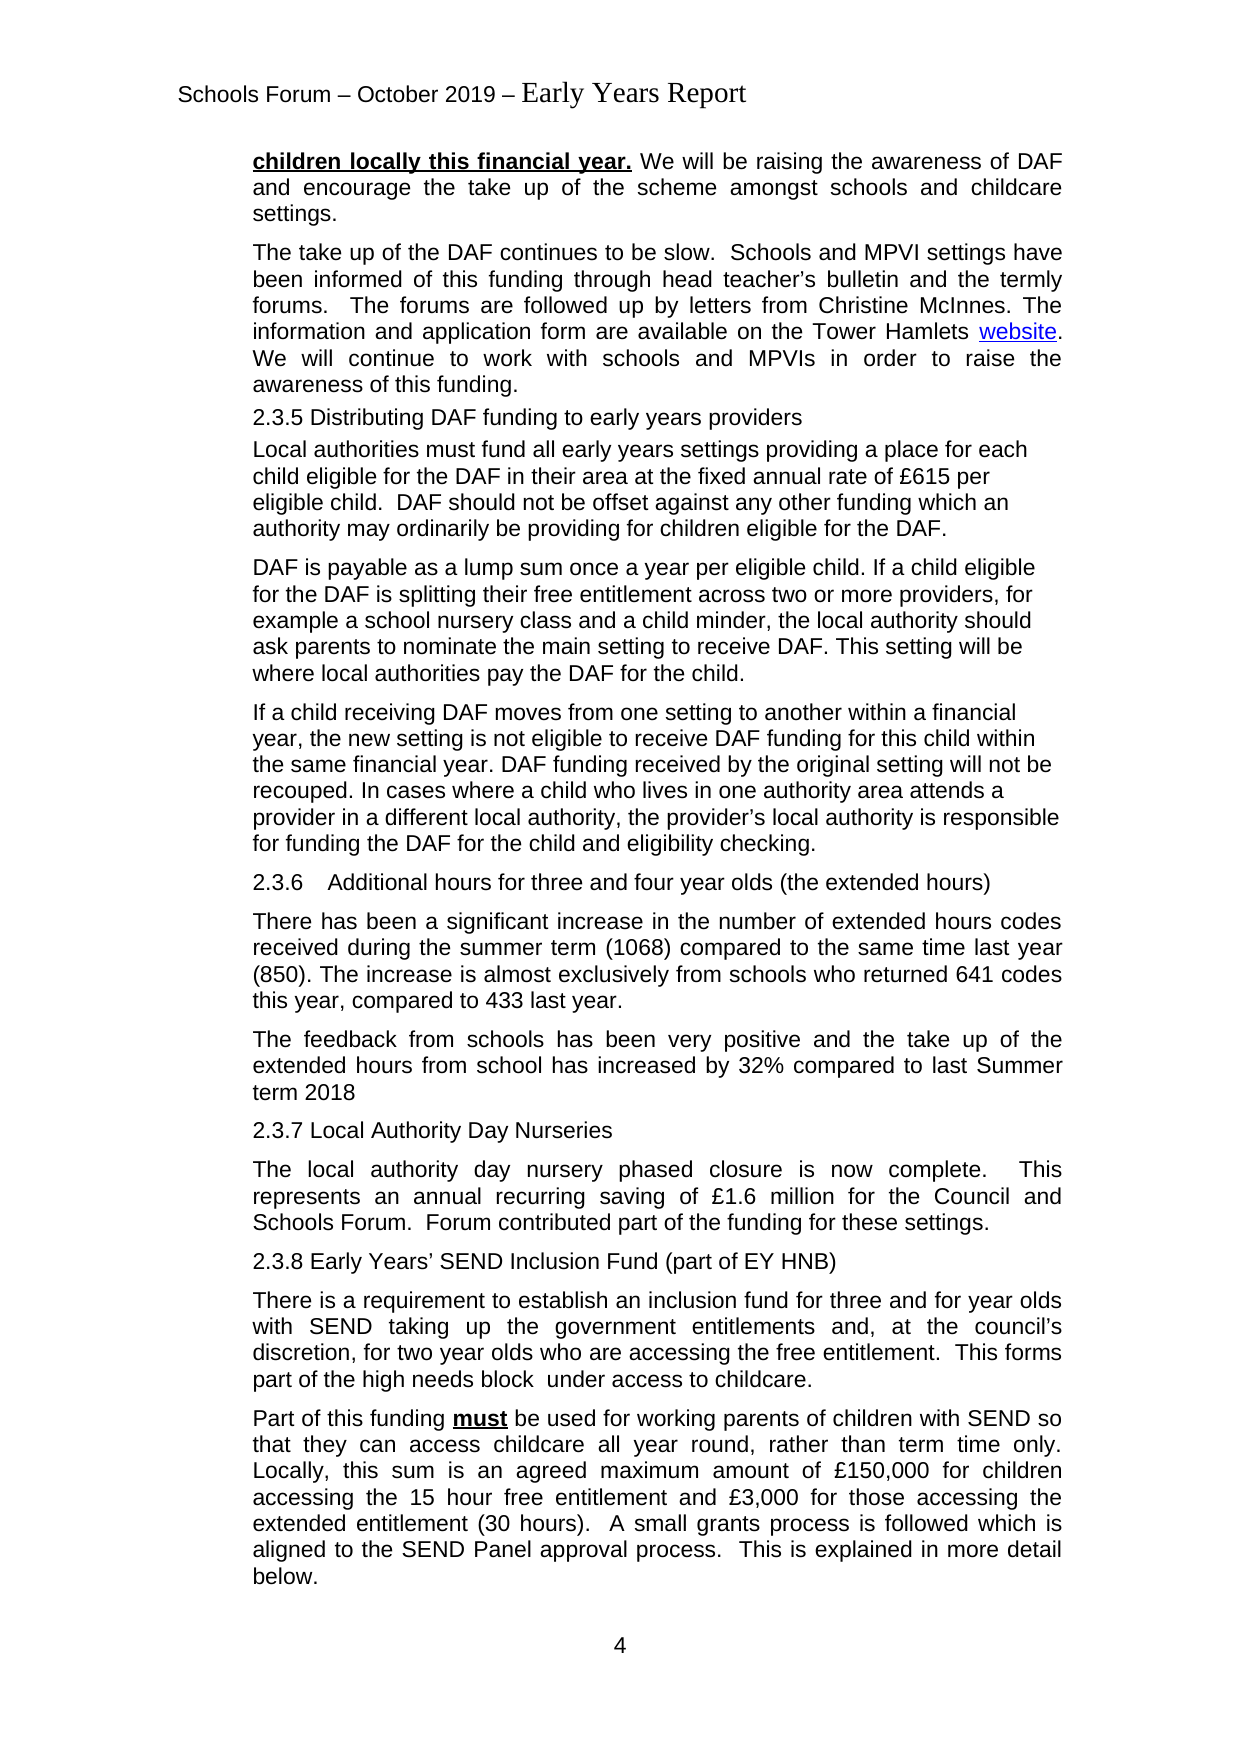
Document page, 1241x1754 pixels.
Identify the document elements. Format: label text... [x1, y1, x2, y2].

text There has been a significant increase in the number of extended hours codes received during the summer term (1068) compared to the same time last year (850). The increase is almost exclusively from schools who returned 641 codes this year, compared to 433 last year. [252, 908, 1063, 1013]
text There is a requirement to establish an inclusion fund for three and for year olds with SEND taking up the government entitlements and, at the council’s discretion, for two year olds who are accessing the free entitlement. This forms part of the high needs block under access to childcare. [252, 1287, 1063, 1392]
text 2.3.7 Local Authority Day Nurseries [252, 1117, 1063, 1144]
text If a child receiving DAF moves from one setting to another within a financial year, the new setting is not eligible to receive DAF funding for this child within the same financial year. DAF funding received by the original setting will not be recouped. In cases where a child who lives in one authority area attends a provider in a different local authority, the provider’s local authority is responsible for funding the DAF for the child and eligibility checking. [252, 698, 1063, 857]
text 2.3.8 Early Years’ SEND Inclusion Fund (part of EY HNB) [252, 1248, 1063, 1274]
text The feedback from schools has been very positive and the take up of the extended hours from school has increased by 32% compared to last Summer term 2018 [252, 1026, 1063, 1105]
text The local authority day nursery phased closure is now complete. This represents an annual recurring saving of £1.6 million for the Council and Schools Forum. Forum contributed part of the funding for these settings. [252, 1156, 1063, 1235]
text Local authorities must fund all early years settings providing a place for each child eligible for the DAF in their area at the fixed annual rate of £615 per eligible child. DAF should not be offset against any other funding which an authority may ordinarily be providing for children eligible for the DAF. [252, 436, 1063, 542]
text 2.3.6 Additional hours for three and four year olds (the extended hours) [252, 869, 1063, 895]
text The take up of the DAF continues to be slow. Schools and MPVI settings have been informed of this funding through head teacher’s bulletin and the termly forums. The forums are followed up by letters from Christine McInnes. The information and application form are available on the Tower Hamlets website. We will continue to work with schools and MPVIs in order to raise the awareness of this funding. [252, 239, 1063, 397]
text Part of this funding must be used for working parents of children with SEND so that they can access childcare all year round, rather than term time only. Locally, this sum is an agreed maximum amount of £150,000 for children accessing the 15 hour free entitlement and £3,000 for those accessing the extended entitlement (30 hours). A small grants process is followed which is aligned to the SEND Panel approval process. This is explained in more detail below. [252, 1404, 1063, 1589]
text DAF is payable as a lump sum once a year per eligible child. If a child eligible for the DAF is splitting their free entitlement across two or more providers, for example a school nursery class and a child minder, the local authority should ask parents to nominate the main setting to receive DAF. This setting will be where local authorities pay the DAF for the child. [252, 554, 1063, 686]
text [252, 148, 1063, 227]
text 2.3.5 Distributing DAF funding to early years providers [252, 404, 1063, 430]
